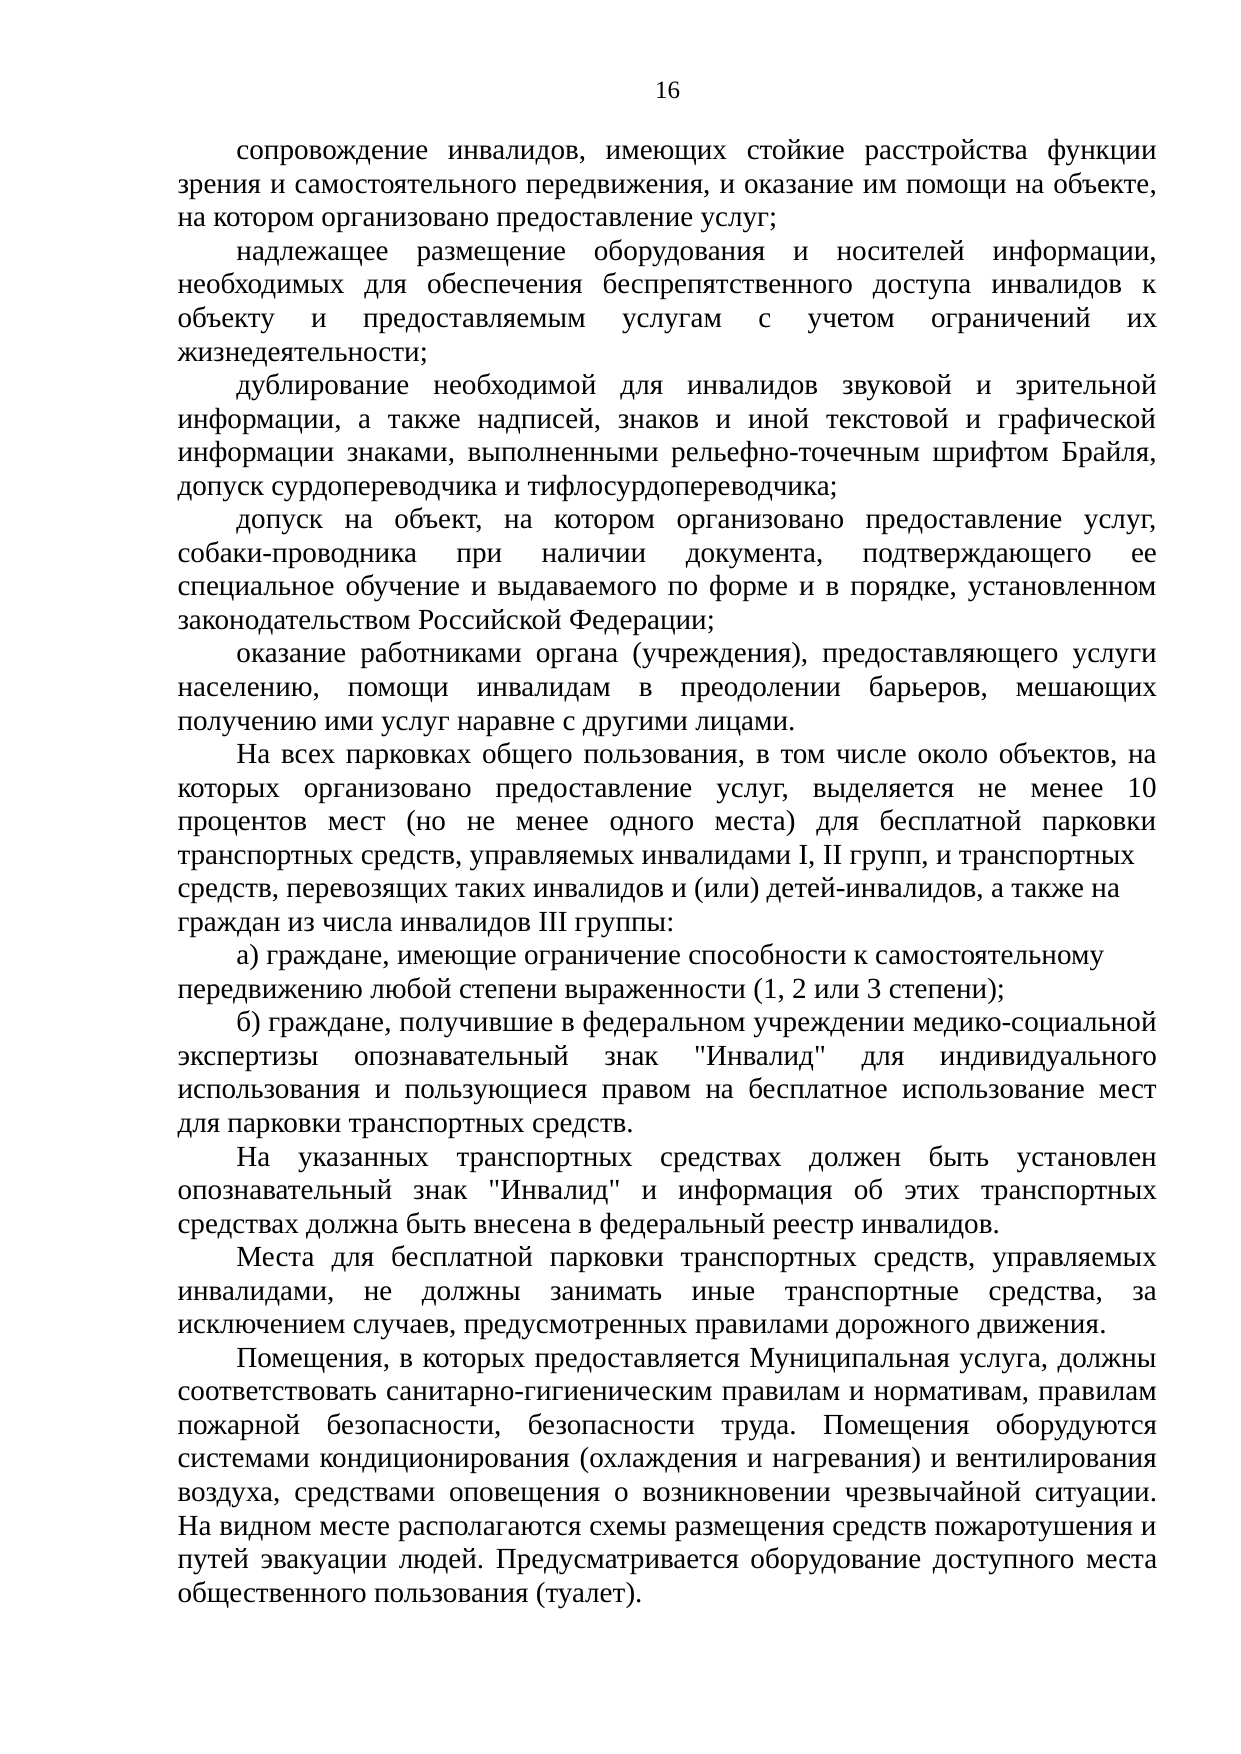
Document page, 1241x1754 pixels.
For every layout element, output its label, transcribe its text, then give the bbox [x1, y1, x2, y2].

text Помещения, в которых предоставляется Муниципальная услуга, должны соответствовать санитарно-гигиеническим правилам и нормативам, правилам пожарной безопасности, безопасности труда. Помещения оборудуются системами кондиционирования (охлаждения и нагревания) и вентилирования воздуха, средствами оповещения о возникновении чрезвычайной ситуации. На видном месте располагаются схемы размещения средств пожаротушения и путей эвакуации людей. Предусматривается оборудование доступного места общественного пользования (туалет). [177, 1340, 1157, 1608]
text надлежащее размещение оборудования и носителей информации, необходимых для обеспечения беспрепятственного доступа инвалидов к объекту и предоставляемым услугам с учетом ограничений их жизнедеятельности; [177, 233, 1157, 367]
text допуск на объект, на котором организовано предоставление услуг, собаки-проводника при наличии документа, подтверждающего ее специальное обучение и выдаваемого по форме и в порядке, установленном законодательством Российской Федерации; [177, 501, 1157, 636]
text На всех парковках общего пользования, в том числе около объектов, на которых организовано предоставление услуг, выделяется не менее 10 процентов мест (но не менее одного места) для бесплатной парковки транспортных средств, управляемых инвалидами I, II групп, и транспортных [177, 736, 1157, 870]
text На указанных транспортных средствах должен быть установлен опознавательный знак "Инвалид" и информация об этих транспортных средствах должна быть внесена в федеральный реестр инвалидов. [177, 1139, 1157, 1239]
text а) граждане, имеющие ограничение способности к самостоятельному передвижению любой степени выраженности (1, 2 или 3 степени); [177, 937, 1157, 1004]
text оказание работниками органа (учреждения), предоставляющего услуги населению, помощи инвалидам в преодолении барьеров, мешающих получению ими услуг наравне с другими лицами. [177, 636, 1157, 736]
text средств, перевозящих таких инвалидов и (или) детей-инвалидов, а также на граждан из числа инвалидов III группы: [177, 870, 1157, 937]
text б) граждане, получившие в федеральном учреждении медико-социальной экспертизы опознавательный знак "Инвалид" для индивидуального использования и пользующиеся правом на бесплатное использование мест для парковки транспортных средств. [177, 1004, 1157, 1139]
text Места для бесплатной парковки транспортных средств, управляемых инвалидами, не должны занимать иные транспортные средства, за исключением случаев, предусмотренных правилами дорожного движения. [177, 1239, 1157, 1340]
text сопровождение инвалидов, имеющих стойкие расстройства функции зрения и самостоятельного передвижения, и оказание им помощи на объекте, на котором организовано предоставление услуг; [177, 132, 1157, 233]
text дублирование необходимой для инвалидов звуковой и зрительной информации, а также надписей, знаков и иной текстовой и графической информации знаками, выполненными рельефно-точечным шрифтом Брайля, допуск сурдопереводчика и тифлосурдопереводчика; [177, 367, 1157, 501]
